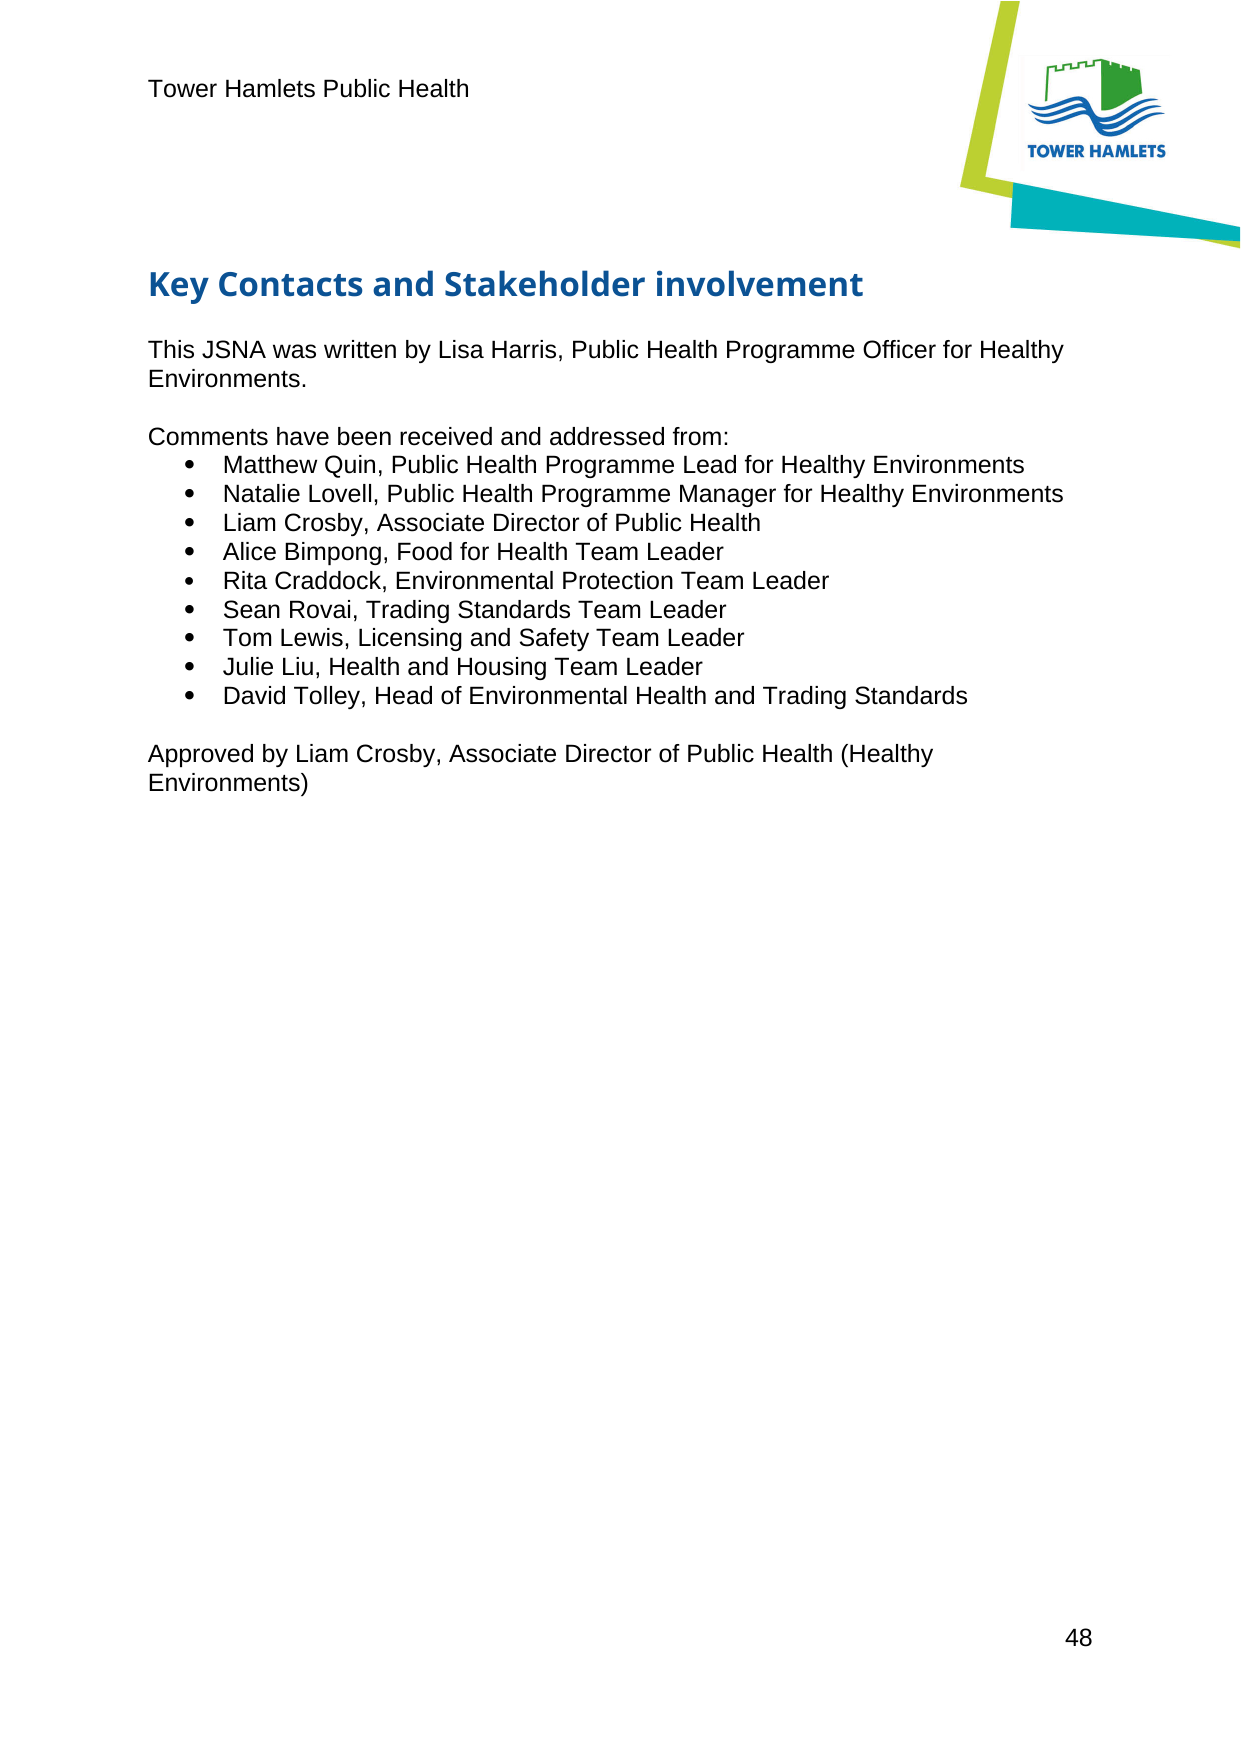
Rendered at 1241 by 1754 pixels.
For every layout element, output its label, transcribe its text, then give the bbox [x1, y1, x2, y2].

text Approved by Liam Crosby, Associate Director of Public Health (Healthy Environments) [148, 739, 1092, 796]
list Liam Crosby, Associate Director of Public Health [185, 508, 1092, 537]
list Tom Lewis, Licensing and Safety Team Leader [185, 623, 1092, 652]
list David Tolley, Head of Environmental Health and Trading Standards [185, 681, 1092, 710]
text Comments have been received and addressed from: [148, 422, 1092, 450]
list Rita Craddock, Environmental Protection Team Leader [185, 566, 1092, 594]
list Matthew Quin, Public Health Programme Lead for Healthy Environments [185, 450, 1092, 479]
subtitle Key Contacts and Stakeholder involvement [148, 261, 1092, 307]
list Julie Liu, Health and Housing Team Leader [185, 652, 1092, 681]
picture [1, 1, 1241, 252]
list Sean Rovai, Trading Standards Team Leader [185, 594, 1092, 623]
list Alice Bimpong, Food for Health Team Leader [185, 537, 1092, 566]
text This JSNA was written by Lisa Harris, Public Health Programme Officer for Healthy Environments. [148, 335, 1092, 393]
list Natalie Lovell, Public Health Programme Manager for Healthy Environments [185, 479, 1092, 508]
